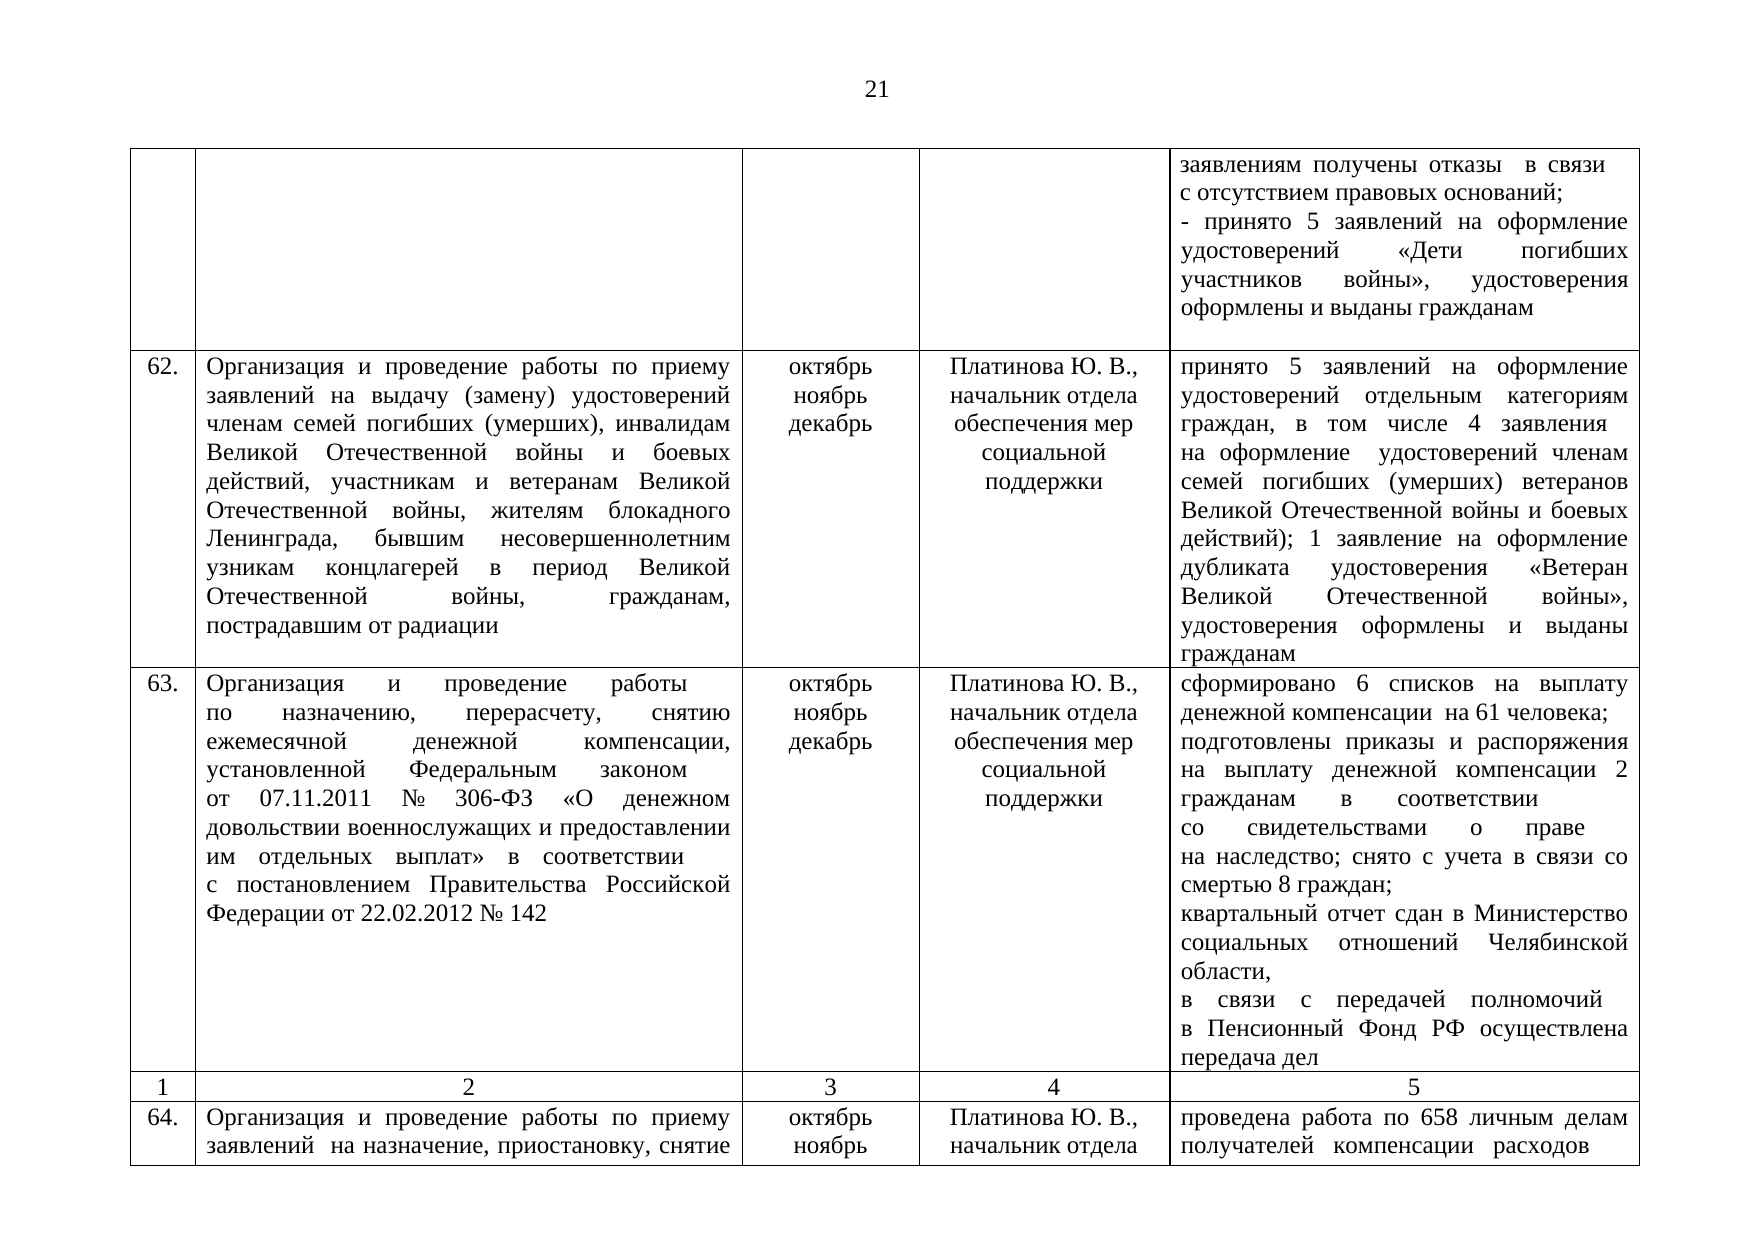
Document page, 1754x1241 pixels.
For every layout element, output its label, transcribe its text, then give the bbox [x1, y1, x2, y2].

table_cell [1171, 149, 1639, 350]
table_cell 1 [131, 1072, 195, 1101]
table_cell 63. [131, 668, 195, 1071]
table_cell октябрь ноябрь декабрь [743, 351, 919, 667]
table_cell Организация и проведение работы по приему заявлений на выдачу (замену) удостоверений членам семей погибших (умерших), инвалидам Великой Отечественной войны и боевых действий, участникам и ветеранам Великой Отечественной войны, жителям блокадного Ленинграда, бывшим несовершеннолетним узникам концлагерей в период Великой Отечественной войны, гражданам, пострадавшим от радиации [196, 351, 742, 667]
table_cell [131, 149, 195, 350]
table_cell октябрь ноябрь декабрь [743, 668, 919, 1071]
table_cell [1171, 1102, 1639, 1165]
table_cell сформировано 6 списков на выплату денежной компенсации на 61 человека; подготовлены приказы и распоряжения на выплату денежной компенсации 2 гражданам в соответствии со свидетельствами о праве на наследство; снято с учета в связи со смертью 8 граждан; квартальный отчет сдан в Министерство социальных отношений Челябинской области, в связи с передачей полномочий в Пенсионный Фонд РФ осуществлена передача дел [1171, 668, 1639, 1071]
table_cell принято 5 заявлений на оформление удостоверений отдельным категориям граждан, в том числе 4 заявления на оформление удостоверений членам семей погибших (умерших) ветеранов Великой Отечественной войны и боевых действий); 1 заявление на оформление дубликата удостоверения «Ветеран Великой Отечественной войны», удостоверения оформлены и выданы гражданам [1171, 351, 1639, 667]
table_cell 62. [131, 351, 195, 667]
table_cell 5 [1171, 1072, 1639, 1101]
table_cell 3 [743, 1072, 919, 1101]
table_cell 4 [920, 1072, 1169, 1101]
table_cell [743, 1102, 919, 1165]
table_cell [920, 149, 1169, 350]
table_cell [196, 1102, 742, 1165]
table_cell Платинова Ю. В., начальник отдела обеспечения мер социальной поддержки [920, 668, 1169, 1071]
table_cell [196, 149, 742, 350]
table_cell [920, 1102, 1169, 1165]
table_cell [743, 149, 919, 350]
table_cell Платинова Ю. В., начальник отдела обеспечения мер социальной поддержки [920, 351, 1169, 667]
table_cell Организация и проведение работы по назначению, перерасчету, снятию ежемесячной денежной компенсации, установленной Федеральным законом от 07.11.2011 № 306-ФЗ «О денежном довольствии военнослужащих и предоставлении им отдельных выплат» в соответствии с постановлением Правительства Российской Федерации от 22.02.2012 № 142 [196, 668, 742, 1071]
table_cell 2 [196, 1072, 742, 1101]
table_cell 64. [131, 1102, 195, 1165]
